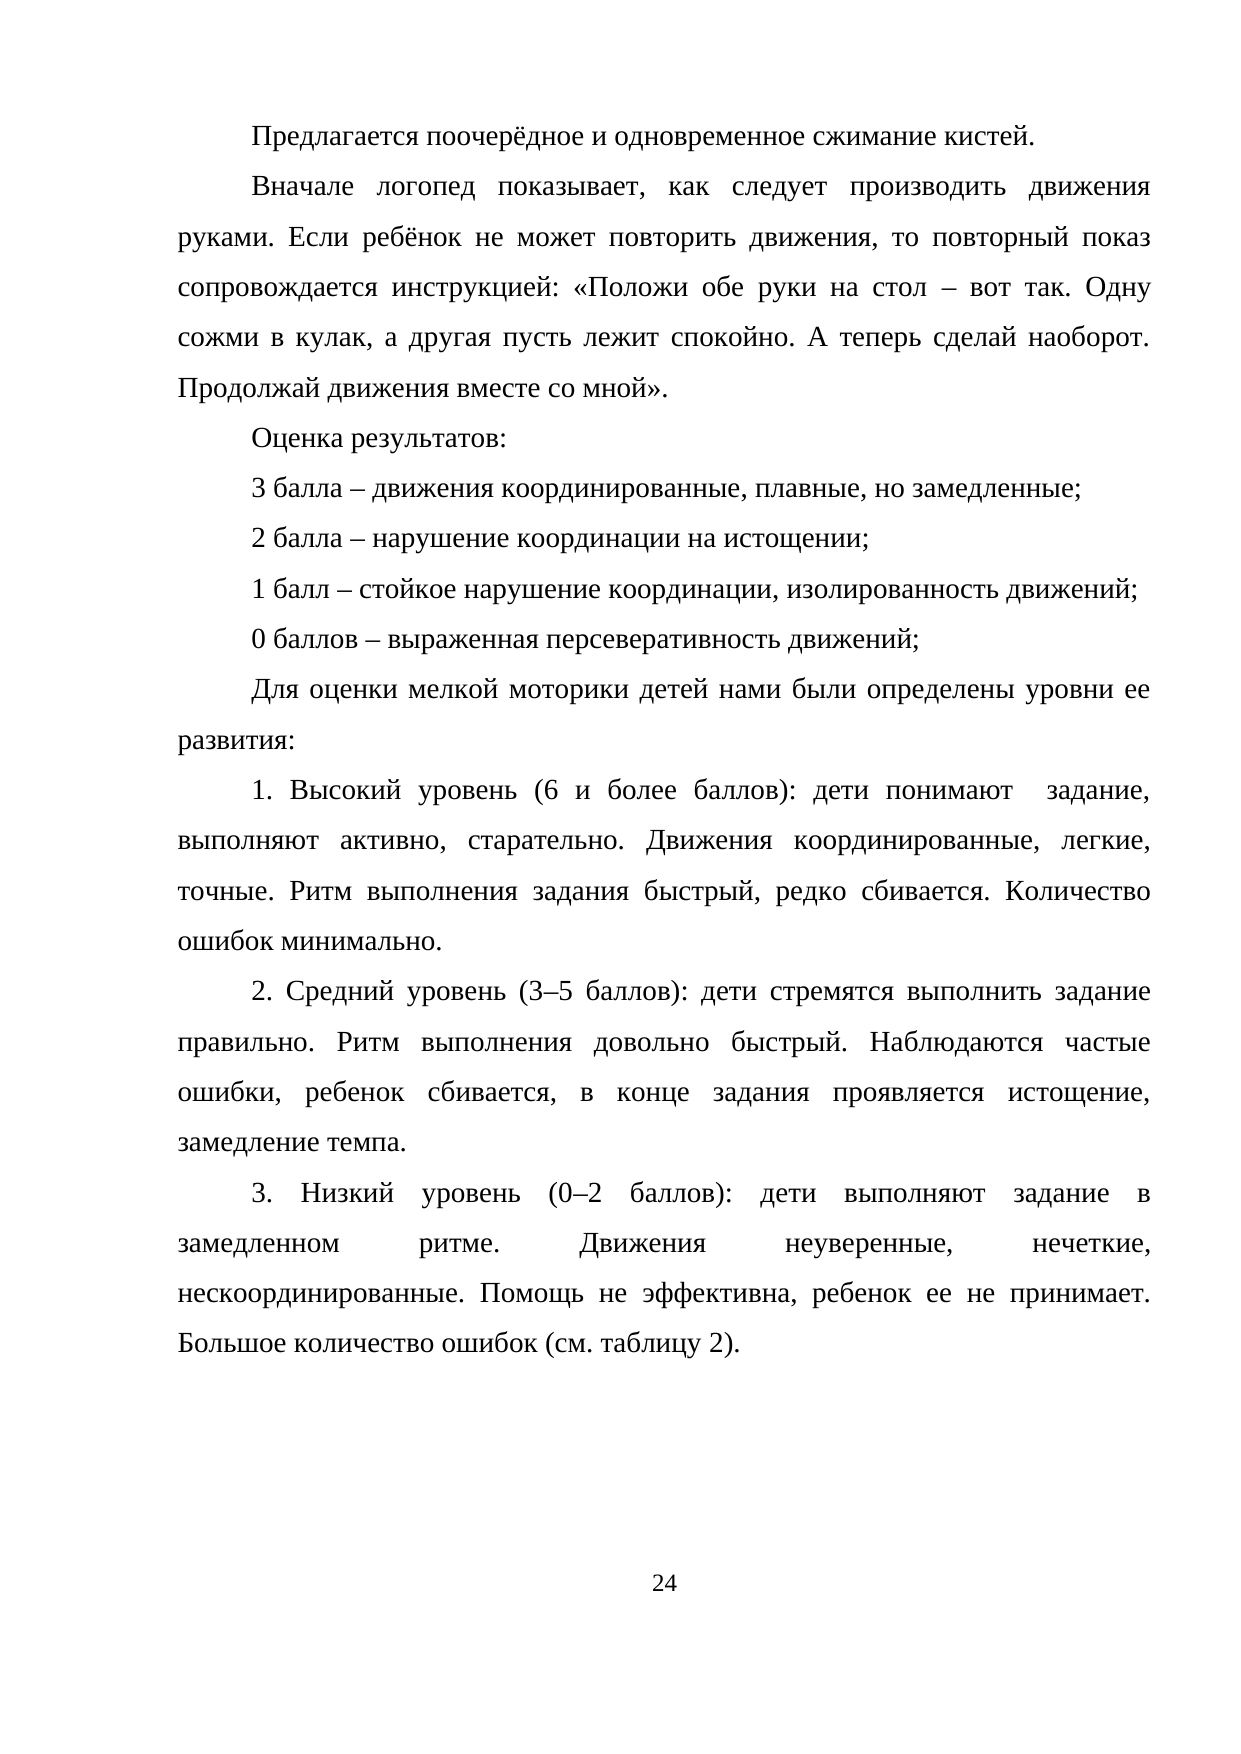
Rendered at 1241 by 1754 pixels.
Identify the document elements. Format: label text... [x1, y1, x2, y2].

text Для оценки мелкой моторики детей нами были определены уровни ее развития: [177, 672, 1152, 755]
text 3 балла – движения координированные, плавные, но замедленные; [177, 470, 1152, 504]
text 3. Низкий уровень (0–2 баллов): дети выполняют задание в замедленном ритме. Движения неуверенные, нечеткие, нескоординированные. Помощь не эффективна, ребенок ее не принимает. Большое количество ошибок (см. таблицу 2). [177, 1175, 1152, 1359]
text 1. Высокий уровень (6 и более баллов): дети понимают задание, выполняют активно, старательно. Движения координированные, легкие, точные. Ритм выполнения задания быстрый, редко сбивается. Количество ошибок минимально. [177, 772, 1152, 957]
text 1 балл – стойкое нарушение координации, изолированность движений; [177, 571, 1152, 604]
text 2. Средний уровень (3–5 баллов): дети стремятся выполнить задание правильно. Ритм выполнения довольно быстрый. Наблюдаются частые ошибки, ребенок сбивается, в конце задания проявляется истощение, замедление темпа. [177, 973, 1152, 1158]
text Предлагается поочерёдное и одновременное сжимание кистей. [177, 118, 1152, 152]
text Вначале логопед показывает, как следует производить движения руками. Если ребёнок не может повторить движения, то повторный показ сопровождается инструкцией: «Положи обе руки на стол – вот так. Одну сожми в кулак, а другая пусть лежит спокойно. А теперь сделай наоборот. Продолжай движения вместе со мной». [177, 168, 1152, 403]
text Оценка результатов: [177, 420, 1152, 453]
text 0 баллов – выраженная персеверативность движений; [177, 621, 1152, 655]
text 2 балла – нарушение координации на истощении; [177, 521, 1152, 554]
